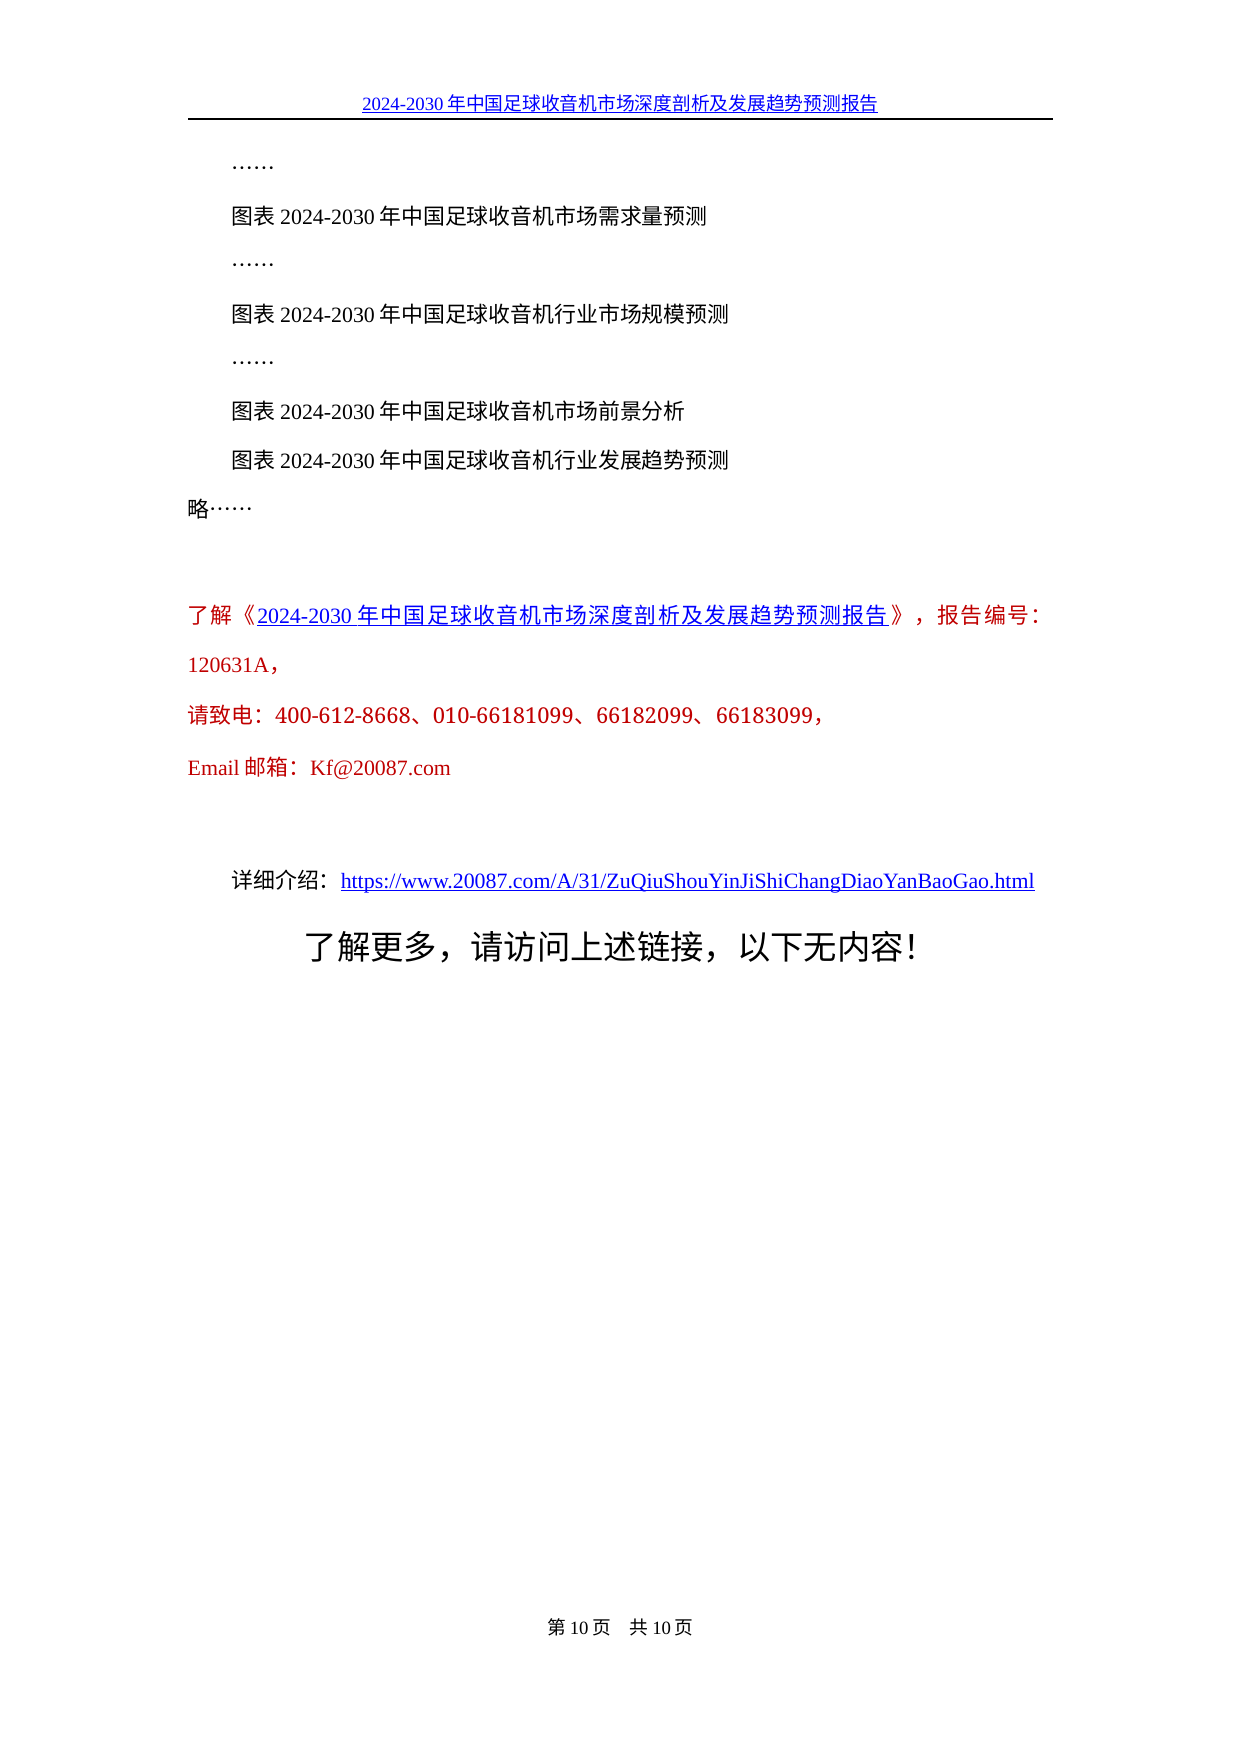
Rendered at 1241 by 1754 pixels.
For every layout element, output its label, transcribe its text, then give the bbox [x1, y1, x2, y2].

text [187, 150, 1053, 524]
text 详细介绍：https://www.20087.com/A/31/ZuQiuShouYinJiShiChangDiaoYanBaoGao.html [187, 863, 1053, 895]
text Email邮箱：Kf@20087.com [187, 750, 1053, 782]
text 请致电：400-612-8668、010-66181099、66182099、66183099， [187, 698, 1053, 731]
title 了解更多，请访问上述链接，以下无内容！ [187, 913, 1053, 978]
text 了解《2024-2030年中国足球收音机市场深度剖析及发展趋势预测报告》，报告编号：120631A， [187, 598, 1053, 679]
